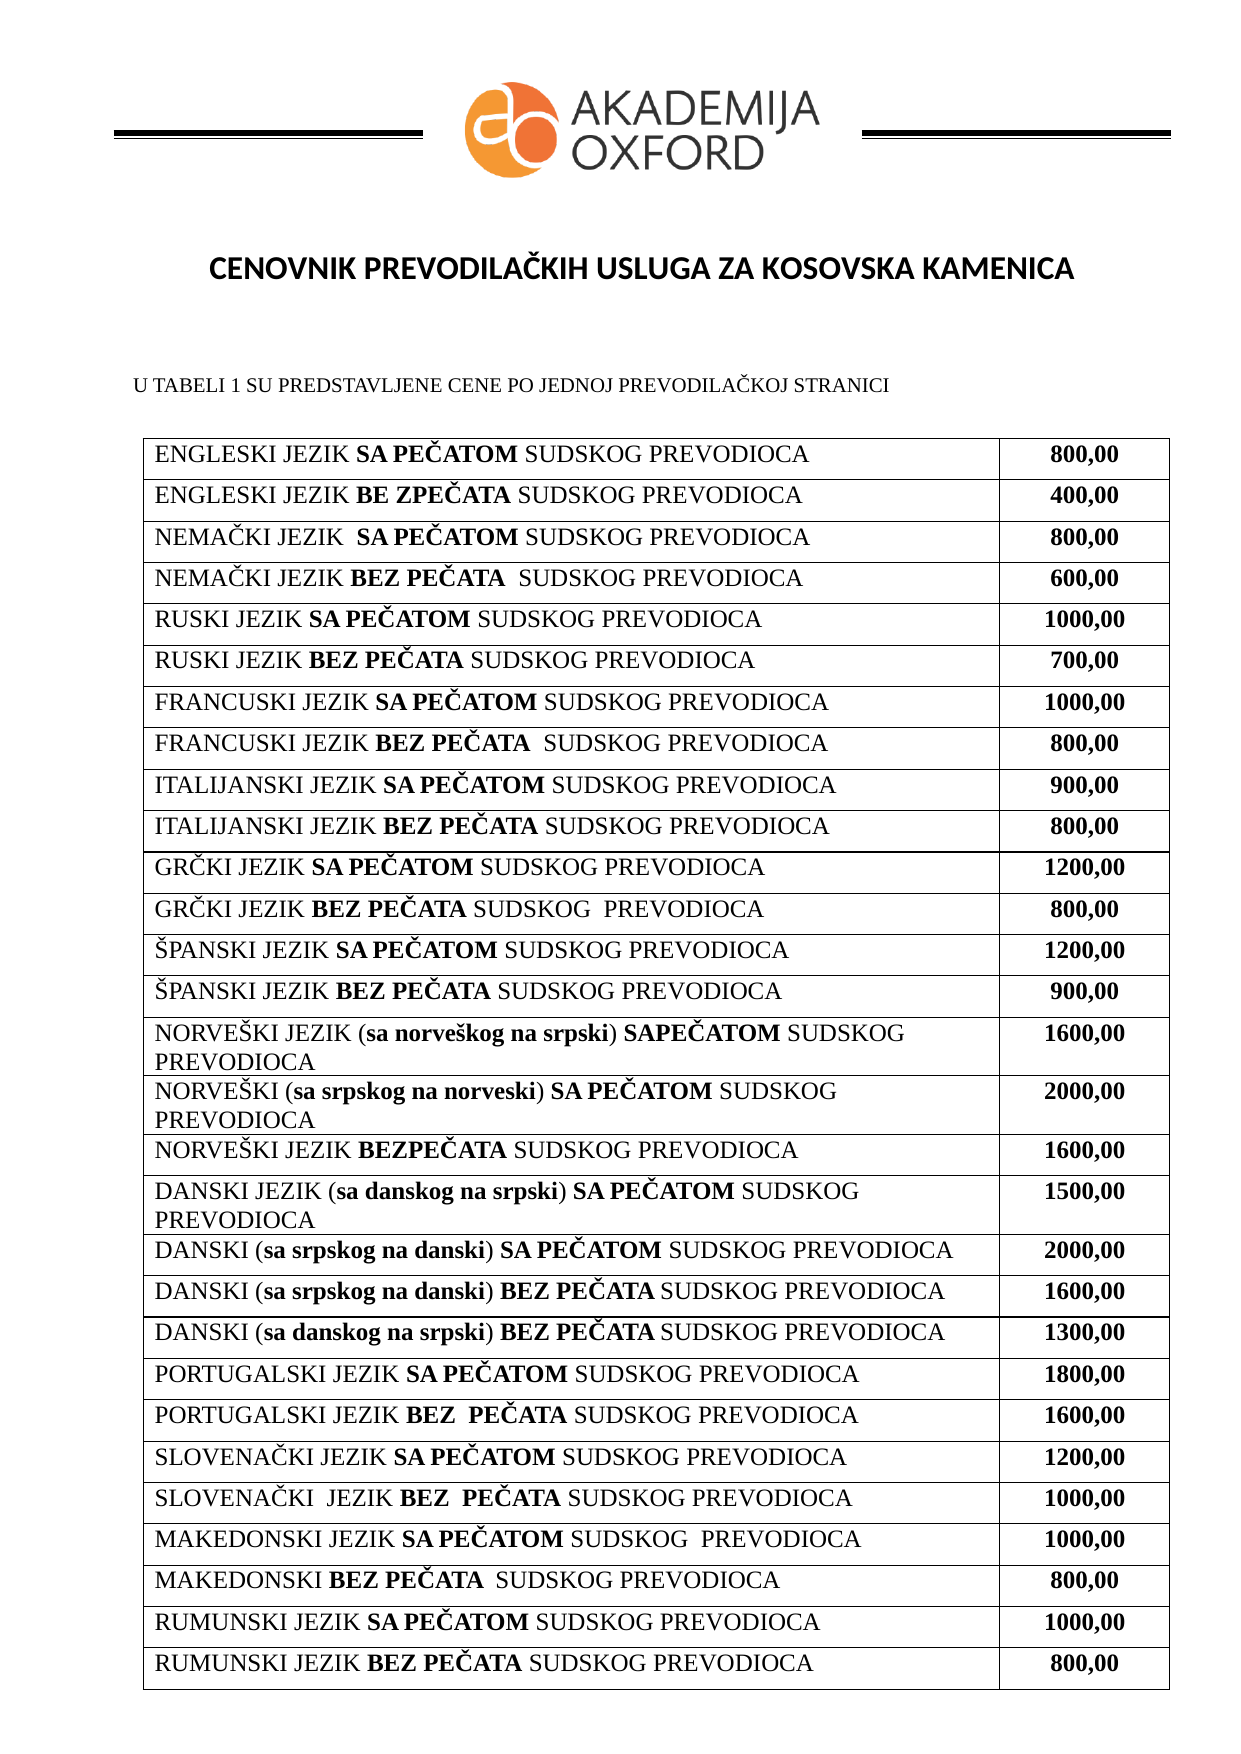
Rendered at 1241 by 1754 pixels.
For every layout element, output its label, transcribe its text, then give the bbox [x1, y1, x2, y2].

table_cell ITALIJANSKI JEZIK BEZ PEČATA SUDSKOG PREVODIOCA [144, 811, 999, 851]
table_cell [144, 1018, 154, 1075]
table_cell 800,00 [1000, 522, 1169, 562]
table_cell 800,00 [1000, 894, 1169, 934]
table_cell 800,00 [1000, 811, 1169, 851]
table_cell DANSKI (sa srpskog na danski) SA PEČATOM SUDSKOG PREVODIOCA [144, 1235, 999, 1275]
table_cell PORTUGALSKI JEZIK BEZ PEČATA SUDSKOG PREVODIOCA [144, 1400, 999, 1441]
table_cell DANSKI (sa danskog na srpski) BEZ PEČATA SUDSKOG PREVODIOCA [144, 1318, 999, 1358]
table_cell 1200,00 [1000, 935, 1169, 975]
table_cell 900,00 [1000, 770, 1169, 810]
table_cell ŠPANSKI JEZIK SA PEČATOM SUDSKOG PREVODIOCA [144, 935, 999, 975]
table_cell 2000,00 [1000, 1235, 1169, 1275]
table_cell 1000,00 [1000, 687, 1169, 727]
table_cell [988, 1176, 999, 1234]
table_cell 800,00 [1000, 728, 1169, 769]
table_cell GRČKI JEZIK SA PEČATOM SUDSKOG PREVODIOCA [144, 853, 999, 893]
picture [464, 82, 820, 178]
text U TABELI 1 SU PREDSTAVLJENE CENE PO JEDNOJ PREVODILAČKOJ STRANICI [133, 373, 1152, 397]
table_cell RUMUNSKI JEZIK BEZ PEČATA SUDSKOG PREVODIOCA [144, 1648, 999, 1689]
table_cell MAKEDONSKI JEZIK SA PEČATOM SUDSKOG PREVODIOCA [144, 1524, 999, 1564]
table_cell 400,00 [1000, 480, 1169, 521]
table_cell 1000,00 [1000, 1483, 1169, 1523]
table_cell 1300,00 [1000, 1318, 1169, 1358]
table_cell ŠPANSKI JEZIK BEZ PEČATA SUDSKOG PREVODIOCA [144, 976, 999, 1017]
text CENOVNIK PREVODILAČKIH USLUGA ZA KOSOVSKA KAMENICA [133, 247, 1152, 288]
table_cell 1600,00 [1000, 1276, 1169, 1316]
table_cell 1600,00 [1000, 1018, 1169, 1075]
table_cell 1000,00 [1000, 1607, 1169, 1647]
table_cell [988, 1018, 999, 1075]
table_cell 2000,00 [1000, 1076, 1169, 1134]
table_cell SLOVENAČKI JEZIK BEZ PEČATA SUDSKOG PREVODIOCA [144, 1483, 999, 1523]
table_cell 1000,00 [1000, 604, 1169, 644]
table_cell RUSKI JEZIK SA PEČATOM SUDSKOG PREVODIOCA [144, 604, 999, 644]
table_cell RUSKI JEZIK BEZ PEČATA SUDSKOG PREVODIOCA [144, 646, 999, 686]
table_header ENGLESKI JEZIK SA PEČATOM SUDSKOG PREVODIOCA [144, 439, 999, 479]
table_cell 700,00 [1000, 646, 1169, 686]
table_cell GRČKI JEZIK BEZ PEČATA SUDSKOG PREVODIOCA [144, 894, 999, 934]
table_cell ITALIJANSKI JEZIK SA PEČATOM SUDSKOG PREVODIOCA [144, 770, 999, 810]
table_cell 1600,00 [1000, 1400, 1169, 1441]
table_cell FRANCUSKI JEZIK BEZ PEČATA SUDSKOG PREVODIOCA [144, 728, 999, 769]
table_cell 1500,00 [1000, 1176, 1169, 1234]
table_cell RUMUNSKI JEZIK SA PEČATOM SUDSKOG PREVODIOCA [144, 1607, 999, 1647]
table_cell DANSKI (sa srpskog na danski) BEZ PEČATA SUDSKOG PREVODIOCA [144, 1276, 999, 1316]
table_cell 900,00 [1000, 976, 1169, 1017]
table_cell MAKEDONSKI BEZ PEČATA SUDSKOG PREVODIOCA [144, 1566, 999, 1606]
table_cell ENGLESKI JEZIK BE ZPEČATA SUDSKOG PREVODIOCA [144, 480, 999, 521]
table_cell PORTUGALSKI JEZIK SA PEČATOM SUDSKOG PREVODIOCA [144, 1359, 999, 1399]
table_cell FRANCUSKI JEZIK SA PEČATOM SUDSKOG PREVODIOCA [144, 687, 999, 727]
table_cell NEMAČKI JEZIK BEZ PEČATA SUDSKOG PREVODIOCA [144, 563, 999, 603]
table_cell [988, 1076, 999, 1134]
table_cell NORVEŠKI JEZIK BEZPEČATA SUDSKOG PREVODIOCA [144, 1135, 999, 1175]
table_header 800,00 [1000, 439, 1169, 479]
table_cell 1800,00 [1000, 1359, 1169, 1399]
table_cell 1600,00 [1000, 1135, 1169, 1175]
table_cell 600,00 [1000, 563, 1169, 603]
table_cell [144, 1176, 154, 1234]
table_cell NEMAČKI JEZIK SA PEČATOM SUDSKOG PREVODIOCA [144, 522, 999, 562]
table_cell 800,00 [1000, 1566, 1169, 1606]
table_cell 1200,00 [1000, 853, 1169, 893]
table_cell 800,00 [1000, 1648, 1169, 1689]
table_cell SLOVENAČKI JEZIK SA PEČATOM SUDSKOG PREVODIOCA [144, 1442, 999, 1482]
table_cell 1000,00 [1000, 1524, 1169, 1564]
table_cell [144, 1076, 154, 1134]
table_cell 1200,00 [1000, 1442, 1169, 1482]
